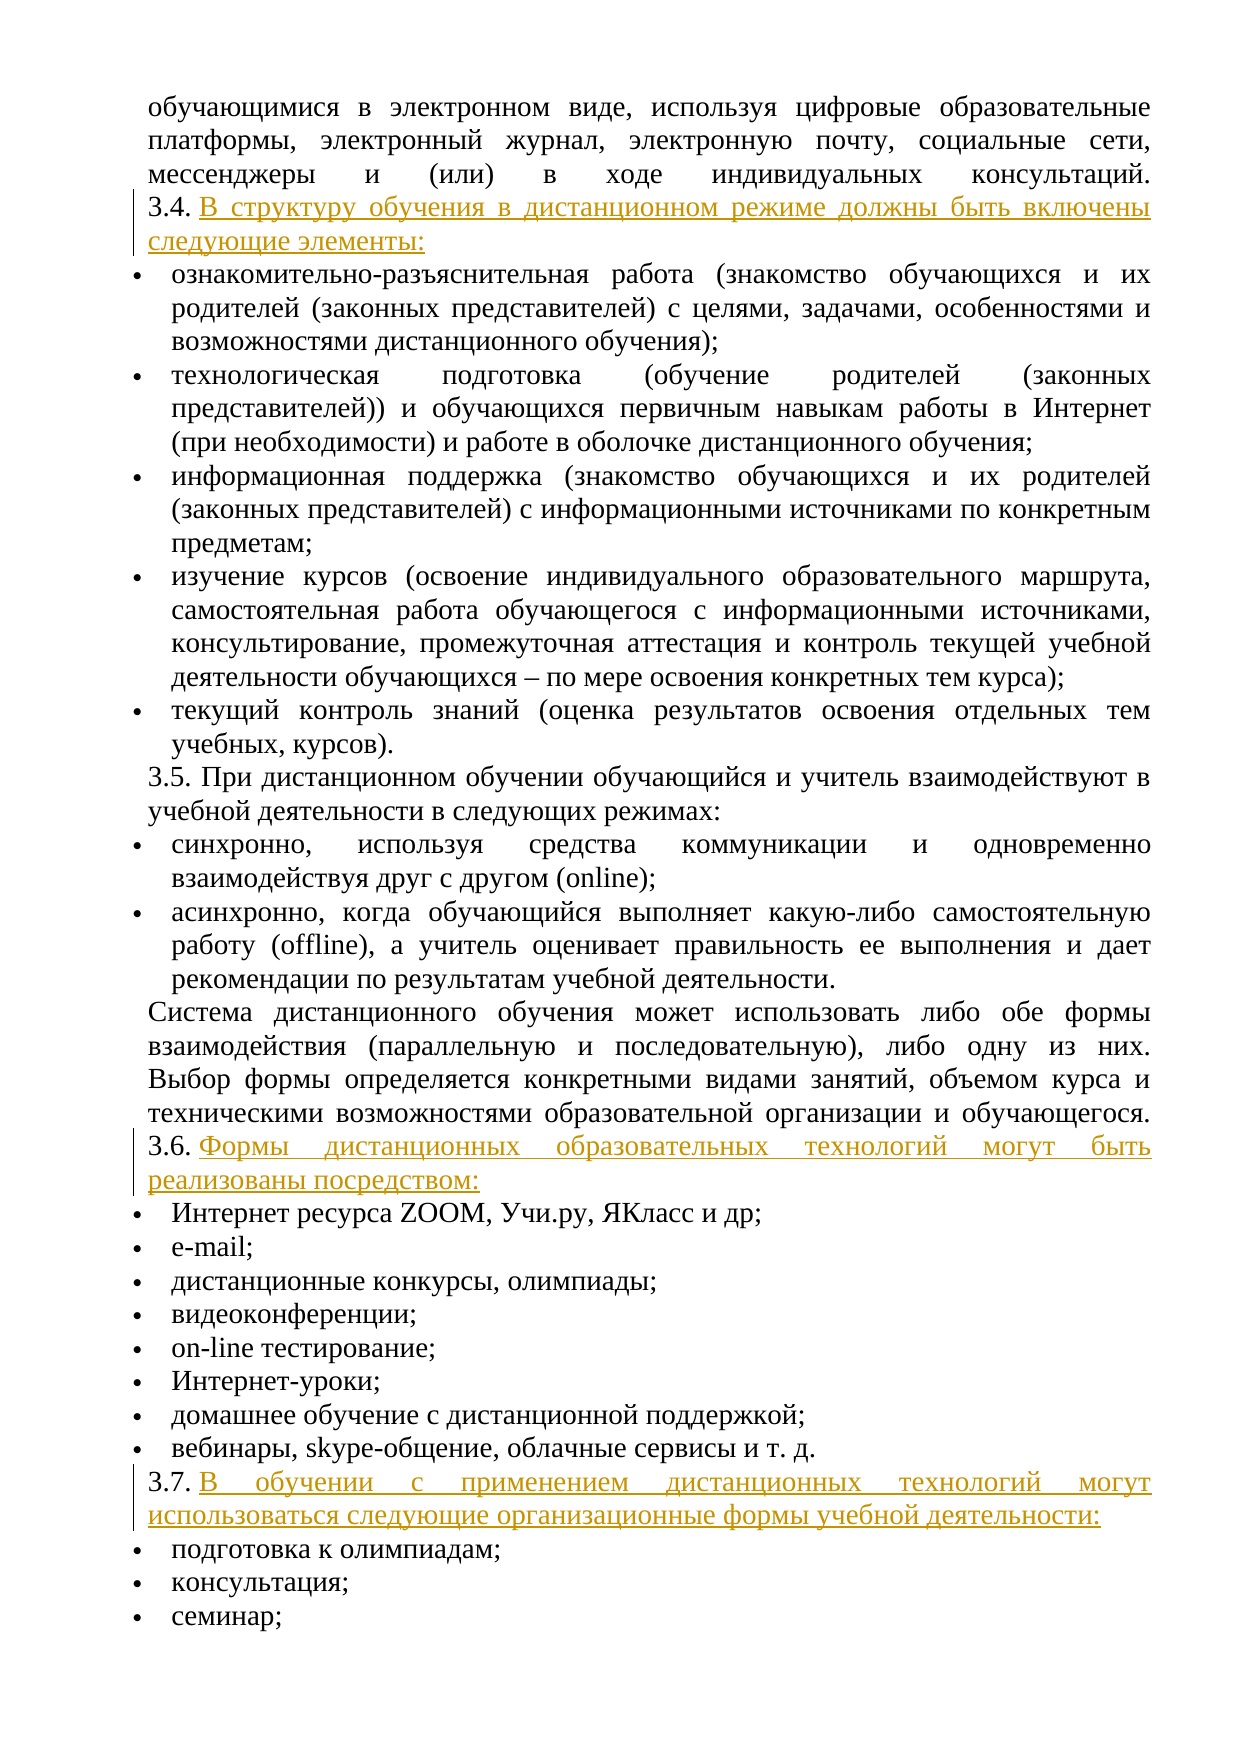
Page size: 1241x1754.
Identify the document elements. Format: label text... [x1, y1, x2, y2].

list подготовка к олимпиадам; [134, 1531, 1152, 1564]
text Система дистанционного обучения может использовать либо обе формы взаимодействия (параллельную и последовательную), либо одну из них. Выбор формы определяется конкретными видами занятий, объемом курса и техническими возможностями образовательной организации и обучающегося. 3.6. [148, 994, 1152, 1196]
list on-line тестирование; [134, 1330, 1152, 1363]
text 3.7. [148, 1464, 1152, 1531]
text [148, 89, 1152, 256]
list Интернет-уроки; [134, 1363, 1152, 1397]
list текущий контроль знаний (оценка результатов освоения отдельных тем учебных, курсов). [134, 692, 1152, 759]
list изучение курсов (освоение индивидуального образовательного маршрута, самостоятельная работа обучающегося с информационными источниками, консультирование, промежуточная аттестация и контроль текущей учебной деятельности обучающихся – по мере освоения конкретных тем курса); [134, 558, 1152, 692]
list ознакомительно-разъяснительная работа (знакомство обучающихся и их родителей (законных представителей) с целями, задачами, особенностями и возможностями дистанционного обучения); [134, 256, 1152, 357]
list видеоконференции; [134, 1296, 1152, 1330]
list информационная поддержка (знакомство обучающихся и их родителей (законных представителей) с информационными источниками по конкретным предметам; [134, 458, 1152, 558]
list консультация; [134, 1564, 1152, 1598]
list Интернет ресурса ZOOM, Учи.ру, ЯКласс и др; [134, 1196, 1152, 1229]
list асинхронно, когда обучающийся выполняет какую-либо самостоятельную работу (offline), а учитель оценивает правильность ее выполнения и дает рекомендации по результатам учебной деятельности. [134, 894, 1152, 994]
list дистанционные конкурсы, олимпиады; [134, 1263, 1152, 1296]
list e-mail; [134, 1229, 1152, 1263]
list домашнее обучение с дистанционной поддержкой; [134, 1397, 1152, 1430]
list синхронно, используя средства коммуникации и одновременно взаимодействуя друг с другом (online); [134, 827, 1152, 894]
list вебинары, skype-общение, облачные сервисы и т. д. [134, 1430, 1152, 1464]
text 3.5. При дистанционном обучении обучающийся и учитель взаимодействуют в учебной деятельности в следующих режимах: [148, 759, 1152, 827]
list семинар; [134, 1598, 1152, 1632]
list технологическая подготовка (обучение родителей (законных представителей)) и обучающихся первичным навыкам работы в Интернет (при необходимости) и работе в оболочке дистанционного обучения; [134, 357, 1152, 458]
